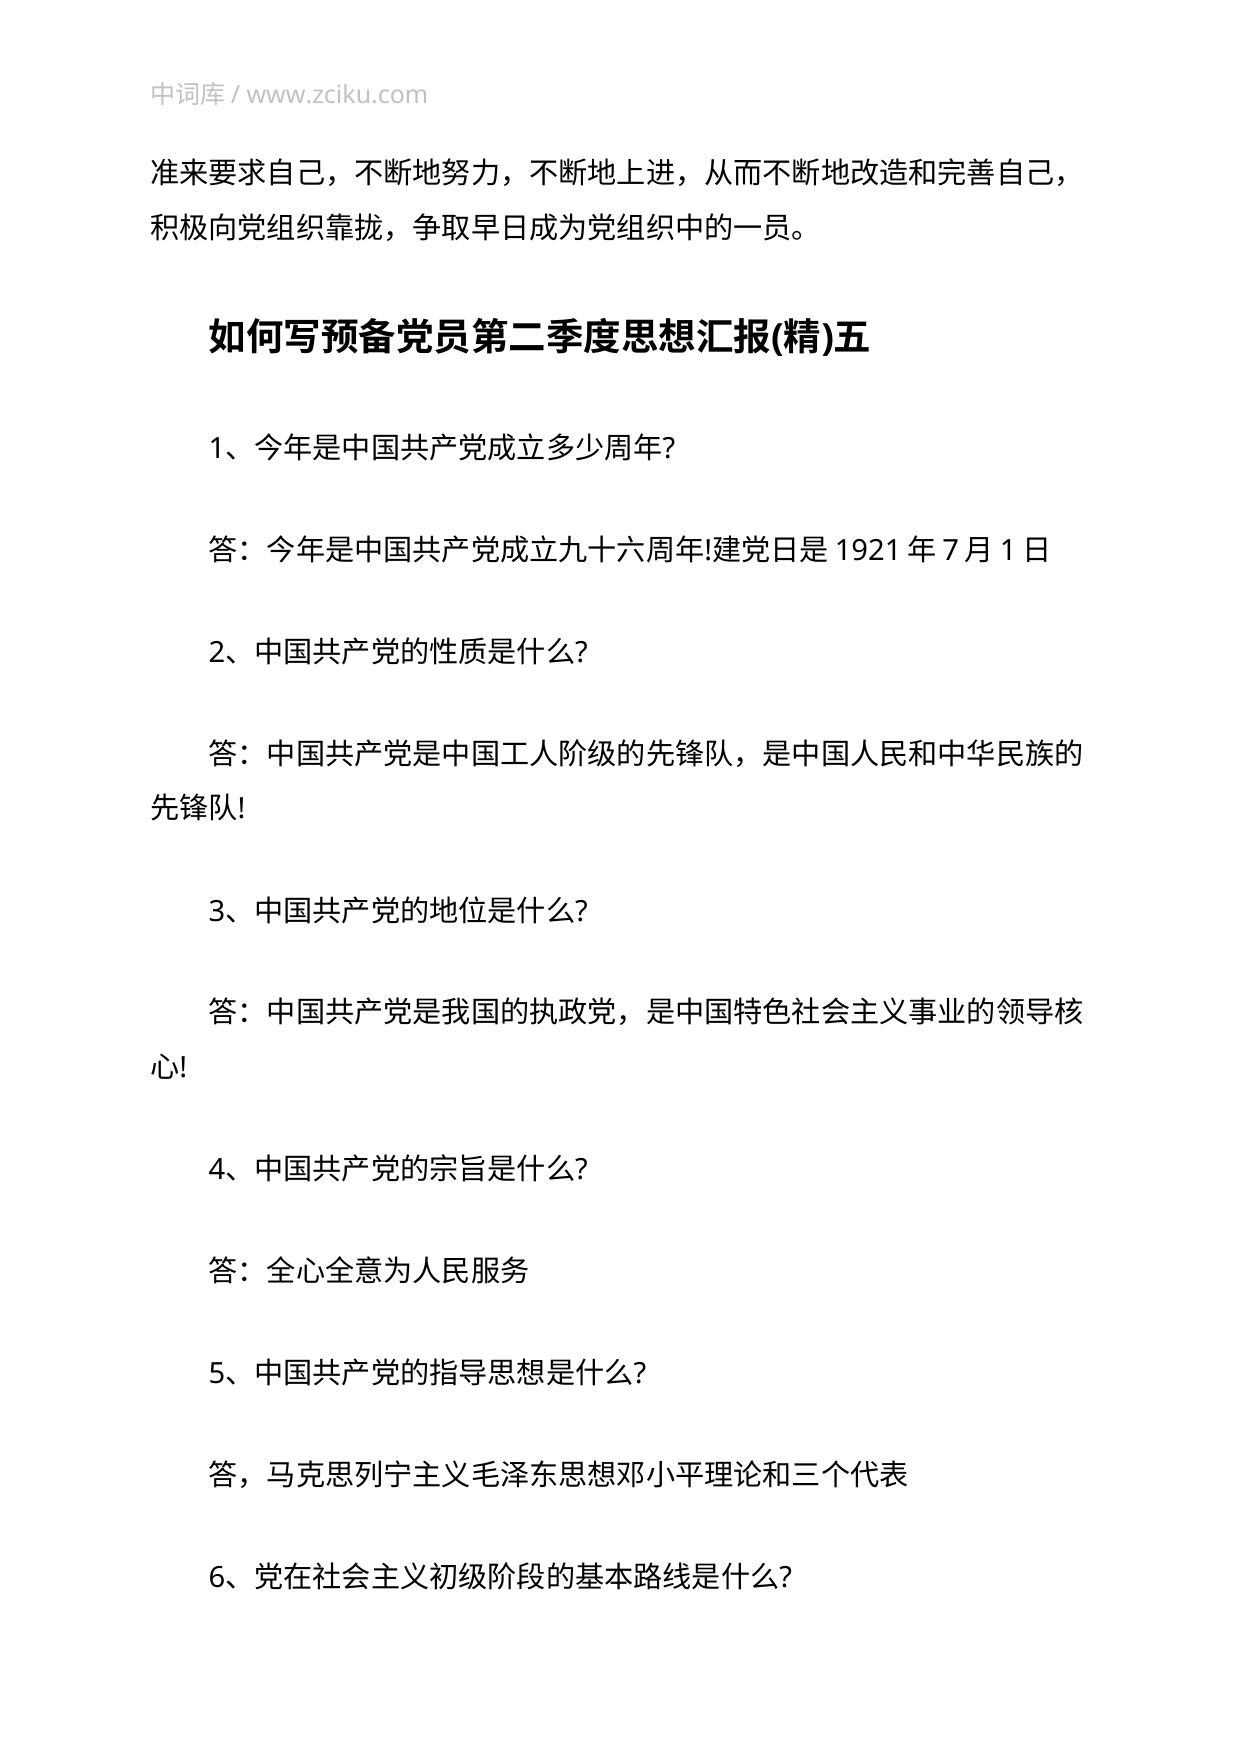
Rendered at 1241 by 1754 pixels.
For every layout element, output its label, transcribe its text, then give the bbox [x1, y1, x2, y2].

text 3、中国共产党的地位是什么? [150, 887, 1090, 929]
text 1、今年是中国共产党成立多少周年? [150, 424, 1090, 467]
text 2、中国共产党的性质是什么? [150, 628, 1090, 671]
text 答，马克思列宁主义毛泽东思想邓小平理论和三个代表 [150, 1452, 1090, 1494]
text 4、中国共产党的宗旨是什么? [150, 1146, 1090, 1188]
text 答：今年是中国共产党成立九十六周年!建党日是1921年7月1日 [150, 526, 1090, 569]
text 答：中国共产党是中国工人阶级的先锋队，是中国人民和中华民族的先锋队! [150, 730, 1090, 827]
text 答：全心全意为人民服务 [150, 1248, 1090, 1290]
text 6、党在社会主义初级阶段的基本路线是什么? [150, 1553, 1090, 1596]
text 如何写预备党员第二季度思想汇报(精)五 [150, 307, 1090, 361]
text 5、中国共产党的指导思想是什么? [150, 1350, 1090, 1392]
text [150, 150, 1090, 247]
text 答：中国共产党是我国的执政党，是中国特色社会主义事业的领导核心! [150, 989, 1090, 1086]
